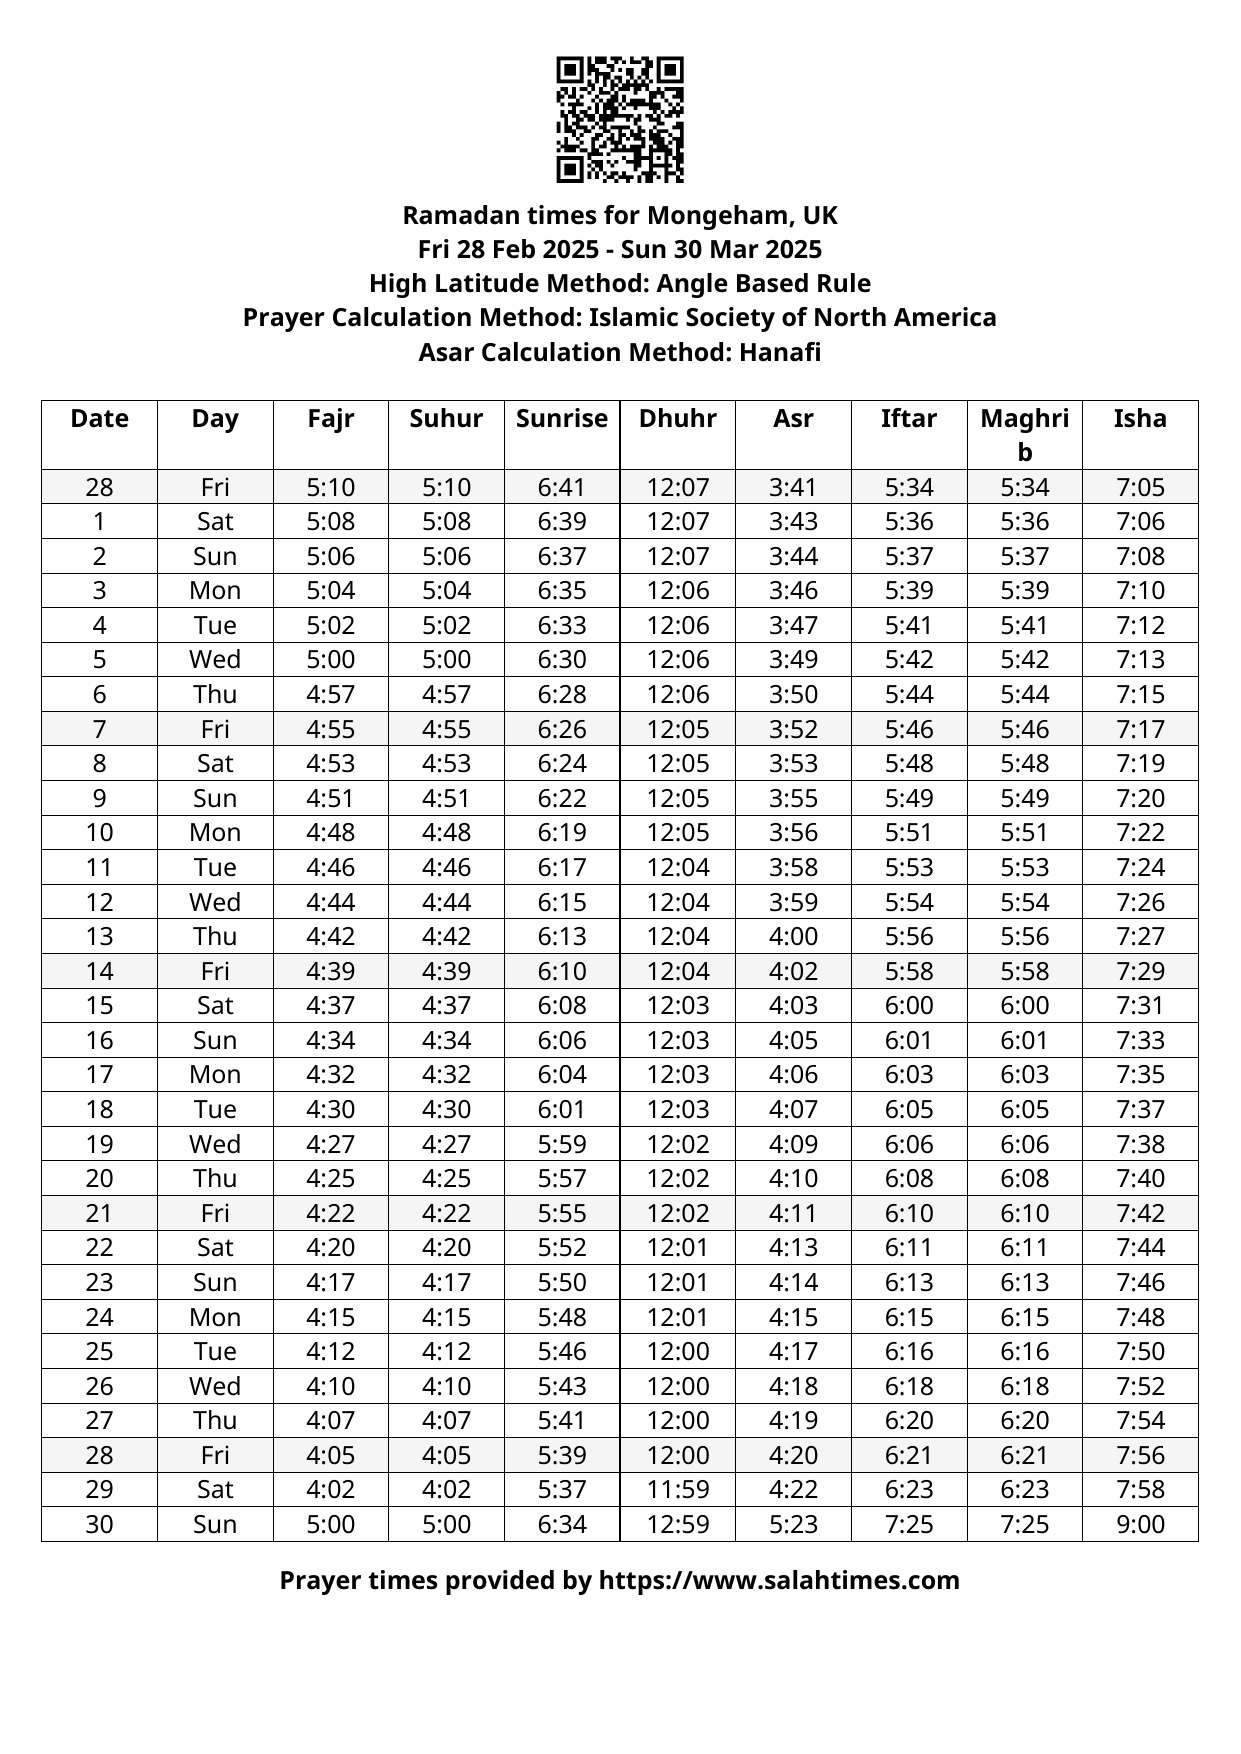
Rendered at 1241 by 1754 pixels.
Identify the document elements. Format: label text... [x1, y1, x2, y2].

table_cell 12:00 [621, 1334, 735, 1368]
table_cell 4:10 [274, 1369, 388, 1402]
table_cell 7:58 [1083, 1473, 1198, 1506]
table_cell 4:44 [274, 885, 388, 918]
table_cell 7:20 [1083, 781, 1198, 814]
table_cell Sun [158, 781, 273, 814]
table_cell 4:46 [274, 850, 388, 884]
table_cell 12:04 [621, 850, 735, 884]
table_cell 7:13 [1083, 643, 1198, 676]
table_cell 4:27 [389, 1127, 504, 1160]
table_cell 5:36 [852, 504, 967, 538]
table_cell 6:08 [852, 1161, 967, 1195]
table_cell 4:15 [274, 1300, 388, 1333]
table_cell 6:03 [968, 1058, 1082, 1091]
table_cell 6:00 [852, 989, 967, 1022]
table_cell 3:52 [736, 712, 851, 745]
table_cell 4:20 [736, 1438, 851, 1472]
table_cell 5:36 [968, 504, 1082, 538]
table_cell 7:15 [1083, 677, 1198, 711]
table_cell 12:04 [621, 885, 735, 918]
table_cell 6:24 [505, 746, 619, 780]
table_cell 7:31 [1083, 989, 1198, 1022]
table_cell 7:25 [968, 1507, 1082, 1541]
table_cell 6:01 [852, 1023, 967, 1057]
table_cell 5 [42, 643, 157, 676]
table_header Asr [736, 401, 851, 469]
table_cell 7:48 [1083, 1300, 1198, 1333]
table_cell 4:17 [389, 1265, 504, 1299]
table_cell 5:54 [852, 885, 967, 918]
table_cell 19 [42, 1127, 157, 1160]
table_cell 5:00 [274, 1507, 388, 1541]
table_cell 6:41 [505, 470, 619, 503]
table_cell 5:23 [736, 1507, 851, 1541]
table_cell 5:51 [968, 816, 1082, 849]
table_cell 6:20 [852, 1404, 967, 1437]
table_cell 6:21 [852, 1438, 967, 1472]
table_cell 4:07 [736, 1092, 851, 1126]
table_cell 7:19 [1083, 746, 1198, 780]
table_cell 28 [42, 1438, 157, 1472]
table_cell Wed [158, 1127, 273, 1160]
table_cell Fri [158, 470, 273, 503]
table_cell 12:06 [621, 574, 735, 607]
table_cell 4:02 [736, 954, 851, 987]
table_cell 4:15 [389, 1300, 504, 1333]
text High Latitude Method: Angle Based Rule [42, 266, 1198, 300]
table_cell 12:00 [621, 1438, 735, 1472]
table_cell 5:46 [852, 712, 967, 745]
table_header Day [158, 401, 273, 469]
table_cell 5:51 [852, 816, 967, 849]
table_cell 12:06 [621, 608, 735, 642]
table_cell 7:06 [1083, 504, 1198, 538]
table_cell 6:05 [968, 1092, 1082, 1126]
table_cell 12:05 [621, 816, 735, 849]
table_cell 14 [42, 954, 157, 987]
table_cell 6 [42, 677, 157, 711]
table_cell 12:07 [621, 539, 735, 572]
table_cell 7:08 [1083, 539, 1198, 572]
table_cell 7:40 [1083, 1161, 1198, 1195]
table_cell 5:08 [389, 504, 504, 538]
table_cell 6:11 [968, 1231, 1082, 1264]
table_cell 5:37 [852, 539, 967, 572]
table_cell 12:03 [621, 989, 735, 1022]
table_cell 4:06 [736, 1058, 851, 1091]
table_cell 2 [42, 539, 157, 572]
table_cell 3:44 [736, 539, 851, 572]
table_cell Mon [158, 1058, 273, 1091]
table_cell 5:52 [505, 1231, 619, 1264]
table_cell 5:50 [505, 1265, 619, 1299]
table_cell 12:01 [621, 1265, 735, 1299]
table_cell 12:03 [621, 1092, 735, 1126]
table_cell 4:30 [274, 1092, 388, 1126]
table_cell 5:42 [852, 643, 967, 676]
table_cell 5:56 [852, 919, 967, 953]
table_cell 5:44 [852, 677, 967, 711]
table_cell Sat [158, 504, 273, 538]
table_cell 5:53 [852, 850, 967, 884]
table_cell 4:12 [274, 1334, 388, 1368]
table_cell Sat [158, 746, 273, 780]
table_cell 5:56 [968, 919, 1082, 953]
table_cell 7:54 [1083, 1404, 1198, 1437]
table_cell 5:10 [274, 470, 388, 503]
table_cell 3:41 [736, 470, 851, 503]
table_cell 4:48 [274, 816, 388, 849]
table_cell 12:06 [621, 677, 735, 711]
table_cell 5:04 [389, 574, 504, 607]
table_cell 6:18 [852, 1369, 967, 1402]
table_cell 9:00 [1083, 1507, 1198, 1541]
table_cell 4:17 [274, 1265, 388, 1299]
table_cell 22 [42, 1231, 157, 1264]
table_cell 6:34 [505, 1507, 619, 1541]
text Prayer Calculation Method: Islamic Society of North America [42, 300, 1198, 334]
table_cell 6:06 [852, 1127, 967, 1160]
table_cell 4:00 [736, 919, 851, 953]
table_cell 4:55 [274, 712, 388, 745]
table_cell 4:51 [274, 781, 388, 814]
table_cell 4:22 [389, 1196, 504, 1229]
table_cell 3:58 [736, 850, 851, 884]
table_cell 4:03 [736, 989, 851, 1022]
table_cell Mon [158, 574, 273, 607]
table_cell 6:08 [968, 1161, 1082, 1195]
table_cell 5:46 [505, 1334, 619, 1368]
table_cell 4:02 [389, 1473, 504, 1506]
table_cell Thu [158, 1404, 273, 1437]
table_cell 5:34 [968, 470, 1082, 503]
table_cell 3:53 [736, 746, 851, 780]
table_cell 12:03 [621, 1058, 735, 1091]
table_cell 20 [42, 1161, 157, 1195]
table_cell Sun [158, 1265, 273, 1299]
table_cell 13 [42, 919, 157, 953]
table_cell 18 [42, 1092, 157, 1126]
table_cell 6:06 [968, 1127, 1082, 1160]
table_cell 7:12 [1083, 608, 1198, 642]
table_cell 4:53 [389, 746, 504, 780]
table_cell Fri [158, 1196, 273, 1229]
table_cell 6:23 [968, 1473, 1082, 1506]
table_cell 7 [42, 712, 157, 745]
table_cell 5:39 [968, 574, 1082, 607]
table_cell 4:11 [736, 1196, 851, 1229]
table_cell 7:10 [1083, 574, 1198, 607]
table_cell 5:00 [389, 1507, 504, 1541]
table_cell 5:00 [389, 643, 504, 676]
table_cell 6:10 [852, 1196, 967, 1229]
table_cell Mon [158, 1300, 273, 1333]
table_cell Sat [158, 1231, 273, 1264]
table_cell 6:15 [852, 1300, 967, 1333]
table_cell 17 [42, 1058, 157, 1091]
table_cell 12:05 [621, 712, 735, 745]
table_cell 12:03 [621, 1023, 735, 1057]
table_cell 6:37 [505, 539, 619, 572]
table_cell 1 [42, 504, 157, 538]
table_cell 4:57 [389, 677, 504, 711]
table_cell 4:46 [389, 850, 504, 884]
table_cell 5:55 [505, 1196, 619, 1229]
table_cell 4:48 [389, 816, 504, 849]
table_cell Wed [158, 885, 273, 918]
table_cell 5:58 [852, 954, 967, 987]
table_cell 6:16 [852, 1334, 967, 1368]
table_cell 4:25 [389, 1161, 504, 1195]
table_cell Thu [158, 1161, 273, 1195]
table_cell 7:42 [1083, 1196, 1198, 1229]
table_cell 5:39 [505, 1438, 619, 1472]
table_header Date [42, 401, 157, 469]
table_cell 7:27 [1083, 919, 1198, 953]
table_cell 5:34 [852, 470, 967, 503]
table_cell 5:46 [968, 712, 1082, 745]
table_cell 7:35 [1083, 1058, 1198, 1091]
table_cell Sat [158, 989, 273, 1022]
table_cell 5:59 [505, 1127, 619, 1160]
table_cell 4:27 [274, 1127, 388, 1160]
table_cell 4:13 [736, 1231, 851, 1264]
table_cell 4:39 [274, 954, 388, 987]
table_cell 3 [42, 574, 157, 607]
table_cell 5:00 [274, 643, 388, 676]
table_cell 5:04 [274, 574, 388, 607]
table_cell 7:24 [1083, 850, 1198, 884]
table_cell 6:15 [505, 885, 619, 918]
table_cell 4:25 [274, 1161, 388, 1195]
table_cell 29 [42, 1473, 157, 1506]
table_cell 12:05 [621, 781, 735, 814]
table_cell 6:01 [968, 1023, 1082, 1057]
table_cell Tue [158, 608, 273, 642]
table_cell 4:37 [274, 989, 388, 1022]
table_cell 5:37 [505, 1473, 619, 1506]
table_cell 4:15 [736, 1300, 851, 1333]
table_cell 12:07 [621, 504, 735, 538]
table_cell 24 [42, 1300, 157, 1333]
table_cell 12:00 [621, 1404, 735, 1437]
table_cell 5:41 [968, 608, 1082, 642]
table_cell 12:01 [621, 1231, 735, 1264]
table_cell 5:02 [389, 608, 504, 642]
table_cell 6:13 [505, 919, 619, 953]
table_cell Sun [158, 1507, 273, 1541]
table_cell 7:56 [1083, 1438, 1198, 1472]
table_cell 6:05 [852, 1092, 967, 1126]
table_cell 16 [42, 1023, 157, 1057]
table_cell 5:48 [968, 746, 1082, 780]
table_cell 6:33 [505, 608, 619, 642]
table_cell 21 [42, 1196, 157, 1229]
table_cell 6:08 [505, 989, 619, 1022]
table_cell 6:13 [968, 1265, 1082, 1299]
table_cell 3:43 [736, 504, 851, 538]
table_cell 7:46 [1083, 1265, 1198, 1299]
table_cell 6:03 [852, 1058, 967, 1091]
table_cell 4:57 [274, 677, 388, 711]
table_cell 5:42 [968, 643, 1082, 676]
table_cell 25 [42, 1334, 157, 1368]
table_cell 4 [42, 608, 157, 642]
table_cell 4:02 [274, 1473, 388, 1506]
table_cell Tue [158, 1334, 273, 1368]
table_cell 7:22 [1083, 816, 1198, 849]
table_cell 4:20 [389, 1231, 504, 1264]
table_cell 7:33 [1083, 1023, 1198, 1057]
table_cell Wed [158, 643, 273, 676]
table_cell 4:17 [736, 1334, 851, 1368]
table_header Iftar [852, 401, 967, 469]
table_cell 5:06 [274, 539, 388, 572]
table_cell Thu [158, 677, 273, 711]
table_cell 12:00 [621, 1369, 735, 1402]
table_cell 11 [42, 850, 157, 884]
table_cell 28 [42, 470, 157, 503]
table_cell 6:04 [505, 1058, 619, 1091]
table_cell 3:55 [736, 781, 851, 814]
table_cell 6:19 [505, 816, 619, 849]
table_cell 3:47 [736, 608, 851, 642]
table_cell 6:39 [505, 504, 619, 538]
table_cell 26 [42, 1369, 157, 1402]
text Ramadan times for Mongeham, UK [42, 198, 1198, 232]
table_cell 5:44 [968, 677, 1082, 711]
table_cell 5:54 [968, 885, 1082, 918]
table_cell Wed [158, 1369, 273, 1402]
table_cell 12:05 [621, 746, 735, 780]
table_cell 6:17 [505, 850, 619, 884]
table_cell 23 [42, 1265, 157, 1299]
table_cell 5:37 [968, 539, 1082, 572]
text Fri 28 Feb 2025 - Sun 30 Mar 2025 [42, 232, 1198, 266]
table_cell 4:42 [274, 919, 388, 953]
table_cell 6:10 [968, 1196, 1082, 1229]
table_cell Sun [158, 539, 273, 572]
table_cell 12:06 [621, 643, 735, 676]
table_cell Sun [158, 1023, 273, 1057]
table_cell 4:19 [736, 1404, 851, 1437]
table_cell 4:22 [274, 1196, 388, 1229]
table_cell 4:14 [736, 1265, 851, 1299]
table_cell 4:53 [274, 746, 388, 780]
table_cell Fri [158, 1438, 273, 1472]
table_cell 12:07 [621, 470, 735, 503]
table_cell 5:08 [274, 504, 388, 538]
table_cell 11:59 [621, 1473, 735, 1506]
table_cell 15 [42, 989, 157, 1022]
table_cell 4:39 [389, 954, 504, 987]
table_cell 6:13 [852, 1265, 967, 1299]
table_cell 6:35 [505, 574, 619, 607]
table_cell Thu [158, 919, 273, 953]
table_cell 3:49 [736, 643, 851, 676]
table_cell 4:22 [736, 1473, 851, 1506]
table_cell 6:00 [968, 989, 1082, 1022]
table_header Sunrise [505, 401, 619, 469]
table_cell 12:04 [621, 919, 735, 953]
table_cell 7:44 [1083, 1231, 1198, 1264]
table_cell 4:20 [274, 1231, 388, 1264]
table_cell Sat [158, 1473, 273, 1506]
table_cell 5:58 [968, 954, 1082, 987]
table_cell 12:02 [621, 1161, 735, 1195]
table_cell 5:06 [389, 539, 504, 572]
table_cell 3:50 [736, 677, 851, 711]
table_cell Fri [158, 712, 273, 745]
table_cell 4:12 [389, 1334, 504, 1368]
table_cell 12 [42, 885, 157, 918]
table_cell 4:37 [389, 989, 504, 1022]
table_cell 7:52 [1083, 1369, 1198, 1402]
table_cell 12:02 [621, 1127, 735, 1160]
table_cell 4:42 [389, 919, 504, 953]
table_cell 4:32 [274, 1058, 388, 1091]
table_cell 7:25 [852, 1507, 967, 1541]
table_cell 6:23 [852, 1473, 967, 1506]
table_header Suhur [389, 401, 504, 469]
table_cell 4:34 [389, 1023, 504, 1057]
table_cell 5:53 [968, 850, 1082, 884]
table_cell 6:06 [505, 1023, 619, 1057]
table_cell 4:05 [274, 1438, 388, 1472]
table_cell 10 [42, 816, 157, 849]
table_cell 4:32 [389, 1058, 504, 1091]
table_cell 6:11 [852, 1231, 967, 1264]
table_cell 4:05 [389, 1438, 504, 1472]
table_cell Mon [158, 816, 273, 849]
table_cell 5:43 [505, 1369, 619, 1402]
table_cell 7:17 [1083, 712, 1198, 745]
table_cell 4:30 [389, 1092, 504, 1126]
table_cell 4:18 [736, 1369, 851, 1402]
table_cell 4:44 [389, 885, 504, 918]
picture [542, 41, 699, 198]
table_cell 9 [42, 781, 157, 814]
table_cell 6:28 [505, 677, 619, 711]
table_cell 7:50 [1083, 1334, 1198, 1368]
table_cell 5:10 [389, 470, 504, 503]
table_cell 5:49 [968, 781, 1082, 814]
table_cell 3:46 [736, 574, 851, 607]
table_cell 12:01 [621, 1300, 735, 1333]
table_header Maghrib [968, 401, 1082, 469]
table_cell 30 [42, 1507, 157, 1541]
table_cell 4:07 [274, 1404, 388, 1437]
table_cell 6:21 [968, 1438, 1082, 1472]
text Asar Calculation Method: Hanafi [42, 334, 1198, 368]
table_cell 4:05 [736, 1023, 851, 1057]
table_cell 7:29 [1083, 954, 1198, 987]
table_cell 12:59 [621, 1507, 735, 1541]
table_cell 6:30 [505, 643, 619, 676]
table_cell 6:01 [505, 1092, 619, 1126]
table_cell 3:56 [736, 816, 851, 849]
table_header Isha [1083, 401, 1198, 469]
table_cell 7:26 [1083, 885, 1198, 918]
table_header Fajr [274, 401, 388, 469]
table_cell 7:37 [1083, 1092, 1198, 1126]
table_cell 7:38 [1083, 1127, 1198, 1160]
table_cell 5:39 [852, 574, 967, 607]
table_cell 4:55 [389, 712, 504, 745]
table_cell 4:09 [736, 1127, 851, 1160]
table_cell 27 [42, 1404, 157, 1437]
table_cell 5:41 [505, 1404, 619, 1437]
table_cell 3:59 [736, 885, 851, 918]
table_cell 4:10 [389, 1369, 504, 1402]
table_cell 5:48 [852, 746, 967, 780]
table_cell 6:18 [968, 1369, 1082, 1402]
table_cell 5:48 [505, 1300, 619, 1333]
table_cell 6:22 [505, 781, 619, 814]
table_cell 12:02 [621, 1196, 735, 1229]
table_cell 6:20 [968, 1404, 1082, 1437]
table_cell 6:10 [505, 954, 619, 987]
table_cell 12:04 [621, 954, 735, 987]
table_cell Fri [158, 954, 273, 987]
table_cell 5:57 [505, 1161, 619, 1195]
table_cell 4:51 [389, 781, 504, 814]
text Prayer times provided by https://www.salahtimes.com [42, 1563, 1198, 1597]
table_cell 5:02 [274, 608, 388, 642]
table_cell 4:07 [389, 1404, 504, 1437]
table_cell Tue [158, 850, 273, 884]
table_cell 6:16 [968, 1334, 1082, 1368]
table_cell Tue [158, 1092, 273, 1126]
table_cell 7:05 [1083, 470, 1198, 503]
table_cell 4:10 [736, 1161, 851, 1195]
table_header Dhuhr [621, 401, 735, 469]
table_cell 6:26 [505, 712, 619, 745]
table_cell 8 [42, 746, 157, 780]
table_cell 5:41 [852, 608, 967, 642]
table_cell 5:49 [852, 781, 967, 814]
table_cell 4:34 [274, 1023, 388, 1057]
table_cell 6:15 [968, 1300, 1082, 1333]
